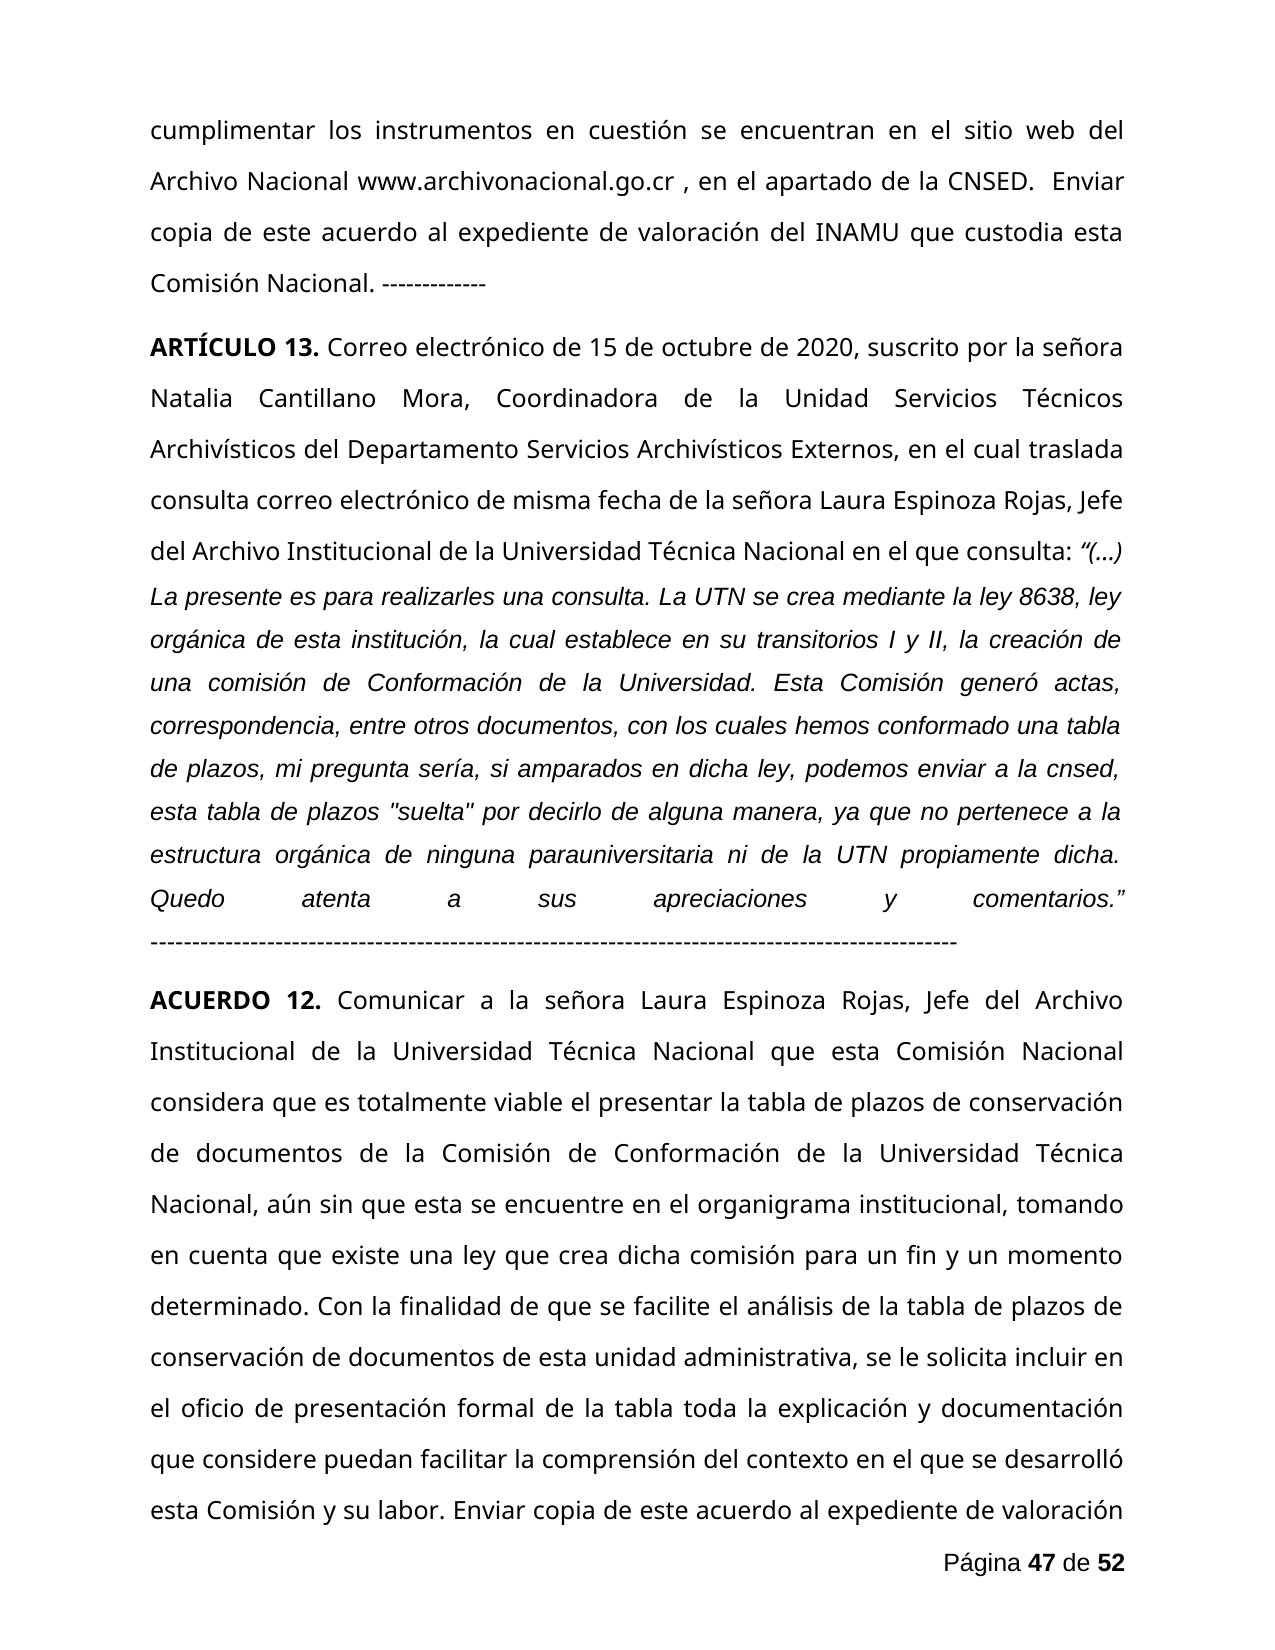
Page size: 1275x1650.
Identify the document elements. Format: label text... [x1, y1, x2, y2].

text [150, 112, 1125, 300]
text ARTÍCULO 13. Correo electrónico de 15 de octubre de 2020, suscrito por la señora Natalia Cantillano Mora, Coordinadora de la Unidad Servicios Técnicos Archivísticos del Departamento Servicios Archivísticos Externos, en el cual traslada consulta correo electrónico de misma fecha de la señora Laura Espinoza Rojas, Jefe del Archivo Institucional de la Universidad Técnica Nacional en el que consulta: “(…) La presente es para realizarles una consulta. La UTN se crea mediante la ley 8638, ley orgánica de esta institución, la cual establece en su transitorios I y II, la creación de una comisión de Conformación de la Universidad. Esta Comisión generó actas, correspondencia, entre otros documentos, con los cuales hemos conformado una tabla de plazos, mi pregunta sería, si amparados en dicha ley, podemos enviar a la cnsed, esta tabla de plazos "suelta" por decirlo de alguna manera, ya que no pertenece a la estructura orgánica de ninguna parauniversitaria ni de la UTN propiamente dicha. Quedo atenta a sus apreciaciones y comentarios.” ------------------------------------------------------------------------------------------------- [150, 329, 1125, 956]
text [150, 982, 1125, 1527]
